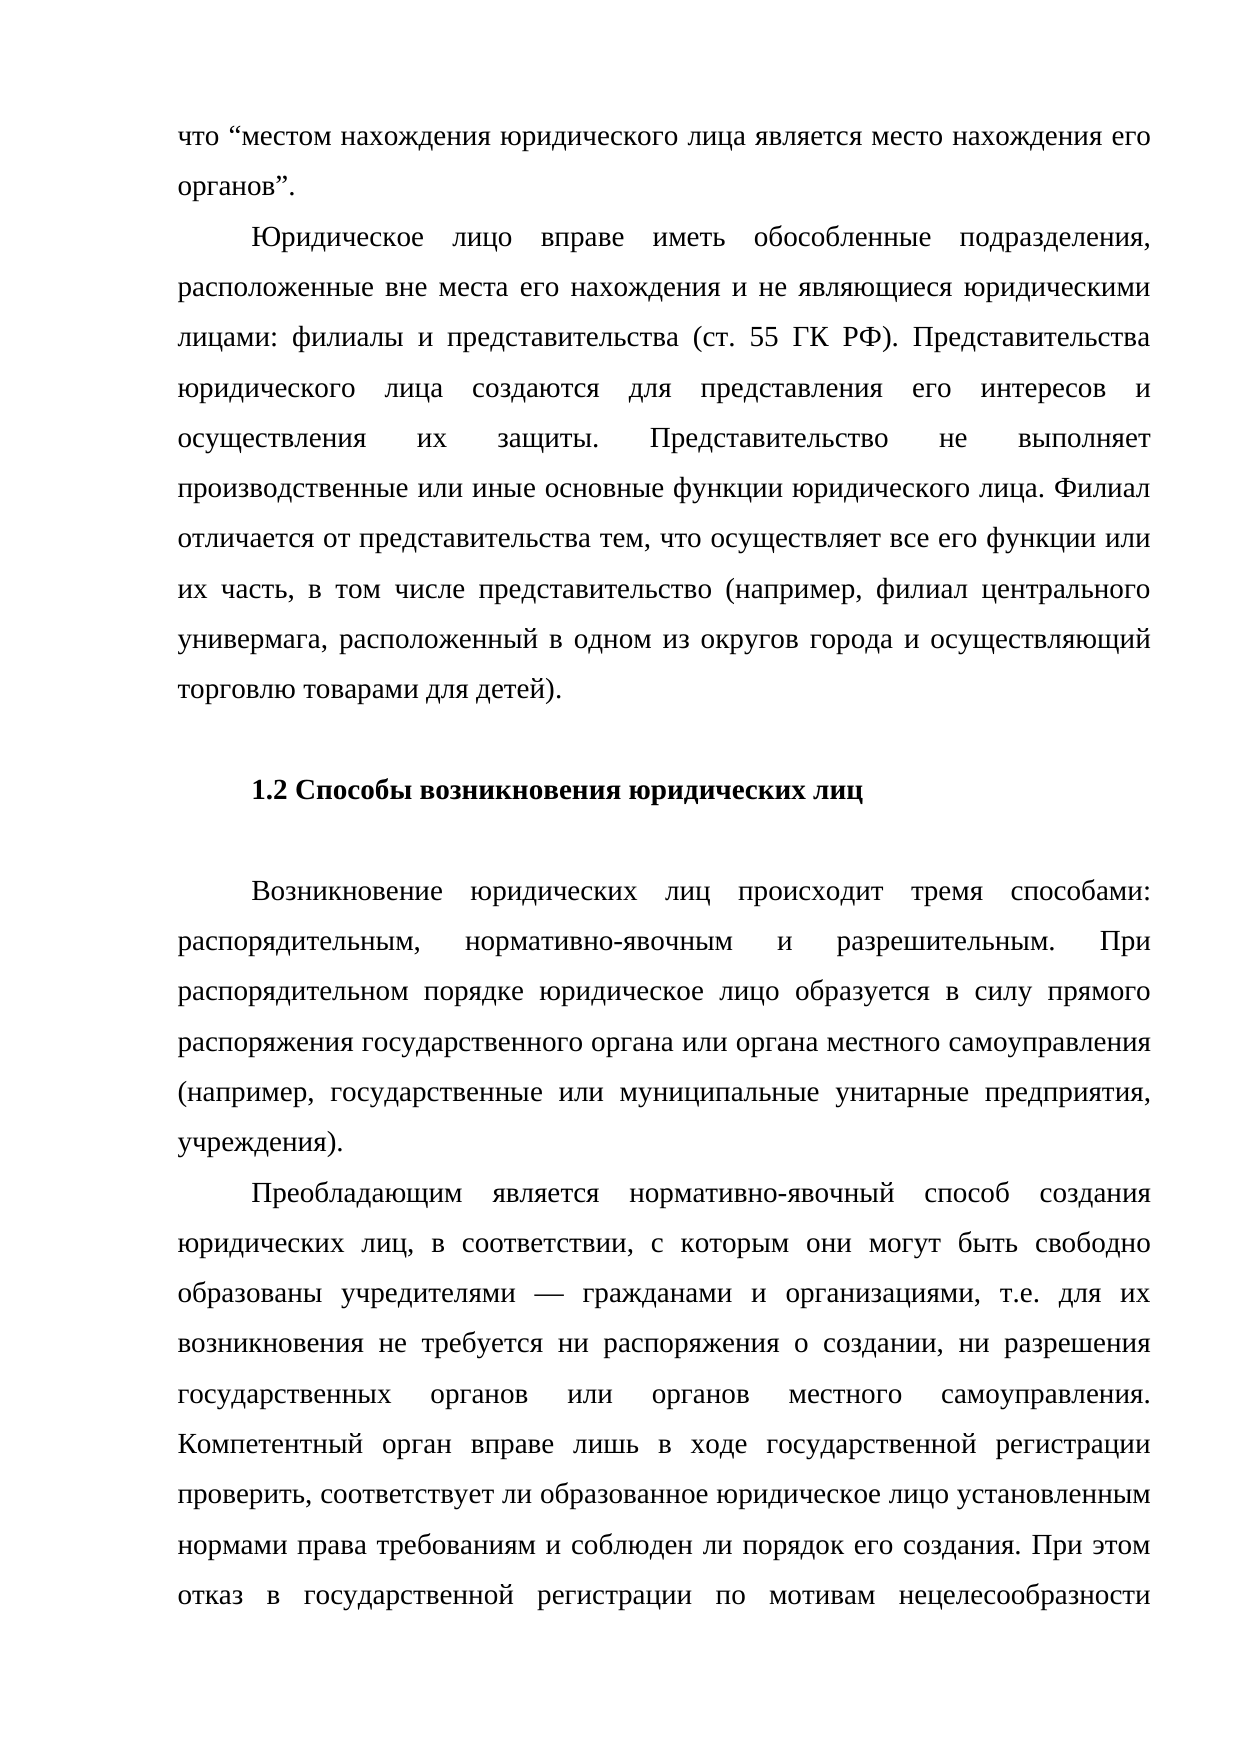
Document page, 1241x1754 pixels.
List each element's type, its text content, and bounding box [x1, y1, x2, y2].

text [177, 1175, 1152, 1611]
text 1.2 Способы возникновения юридических лиц [177, 772, 1152, 806]
text Возникновение юридических лиц происходит тремя способами: распорядительным, нормативно-явочным и разрешительным. При распорядительном порядке юридическое лицо образуется в силу прямого распоряжения государственного органа или органа местного самоуправления (например, государственные или муниципальные унитарные предприятия, учреждения). [177, 873, 1152, 1158]
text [177, 118, 1152, 202]
text Юридическое лицо вправе иметь обособленные подразделения, расположенные вне места его нахождения и не являющиеся юридическими лицами: филиалы и представительства (ст. 55 ГК РФ). Представительства юридического лица создаются для представления его интересов и осуществления их защиты. Представительство не выполняет производственные или иные основные функции юридического лица. Филиал отличается от представительства тем, что осуществляет все его функции или их часть, в том числе представительство (например, филиал центрального универмага, расположенный в одном из округов города и осуществляющий торговлю товарами для детей). [177, 219, 1152, 705]
